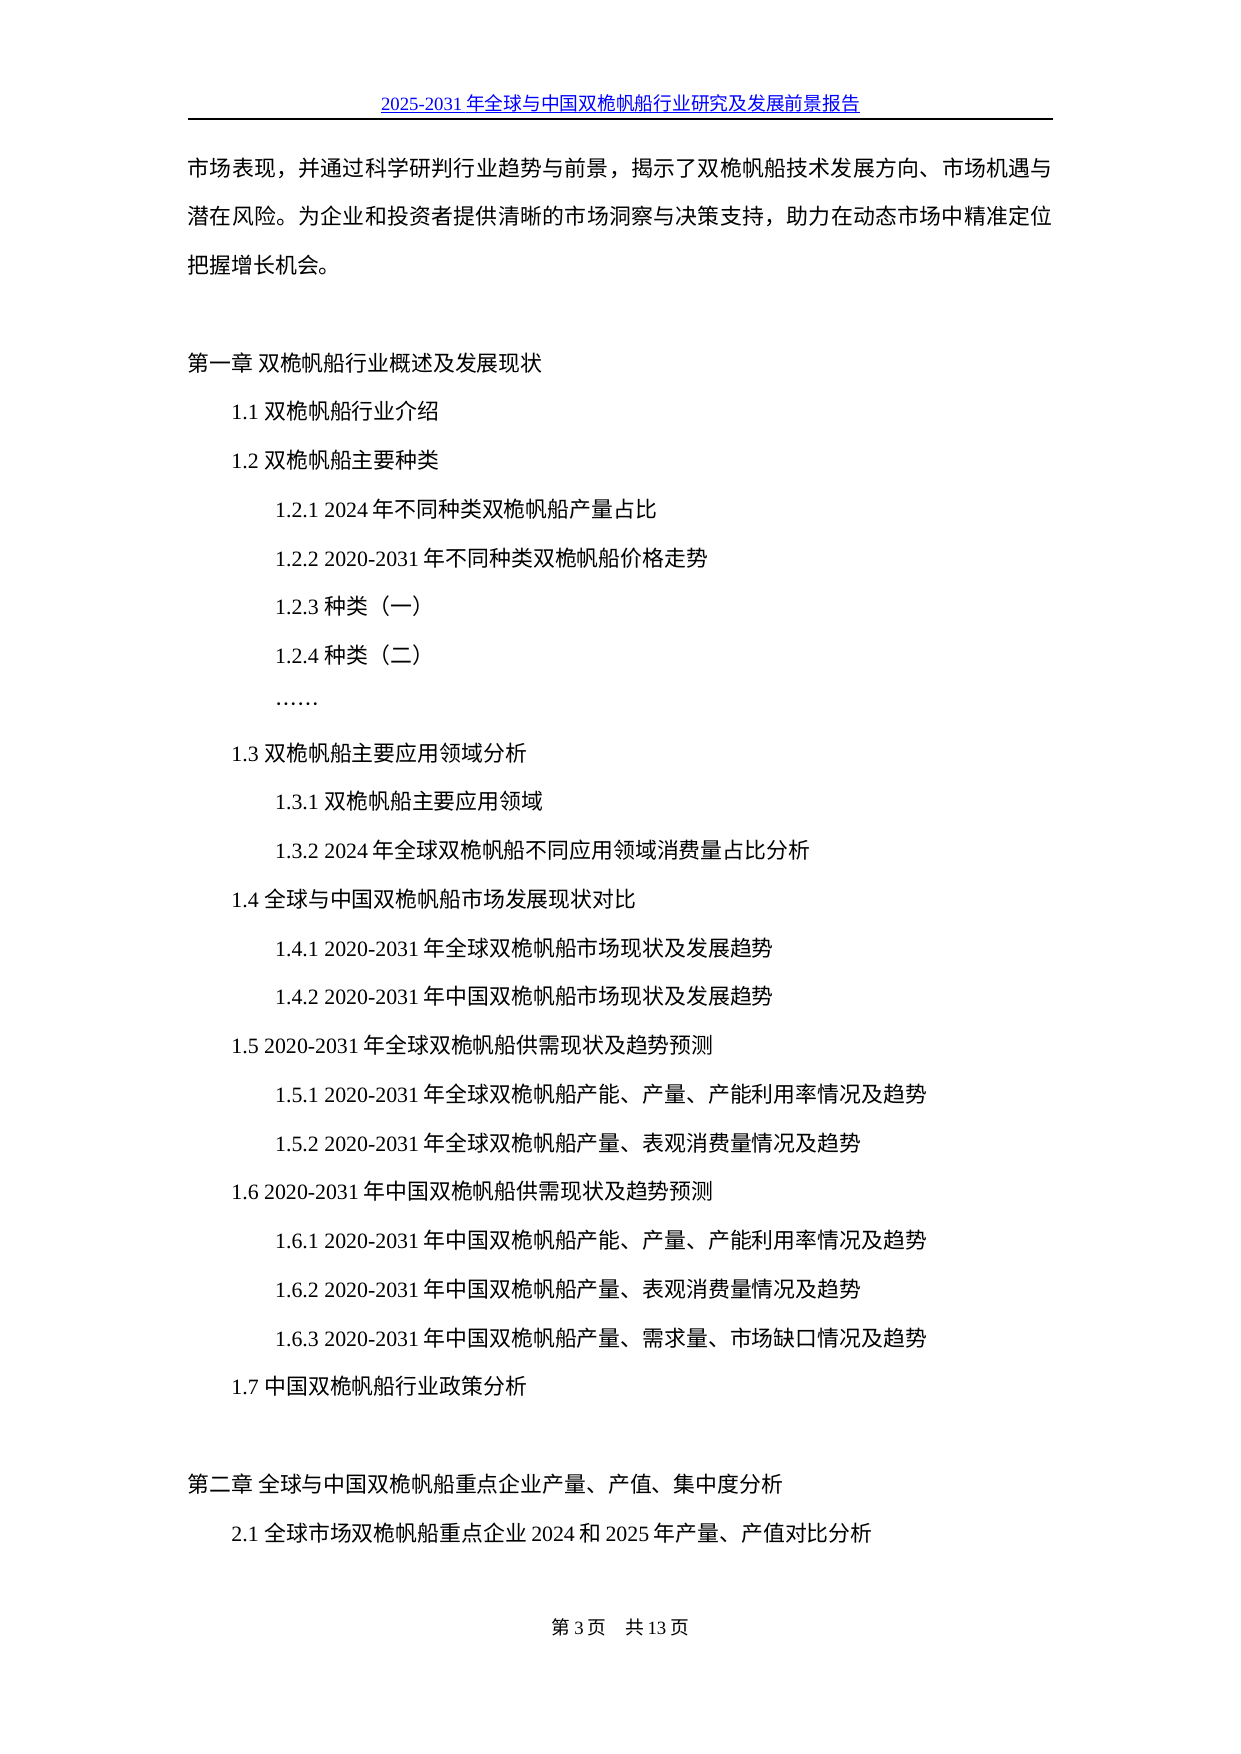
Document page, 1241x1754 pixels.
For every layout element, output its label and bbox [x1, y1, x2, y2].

text [187, 150, 1053, 1548]
